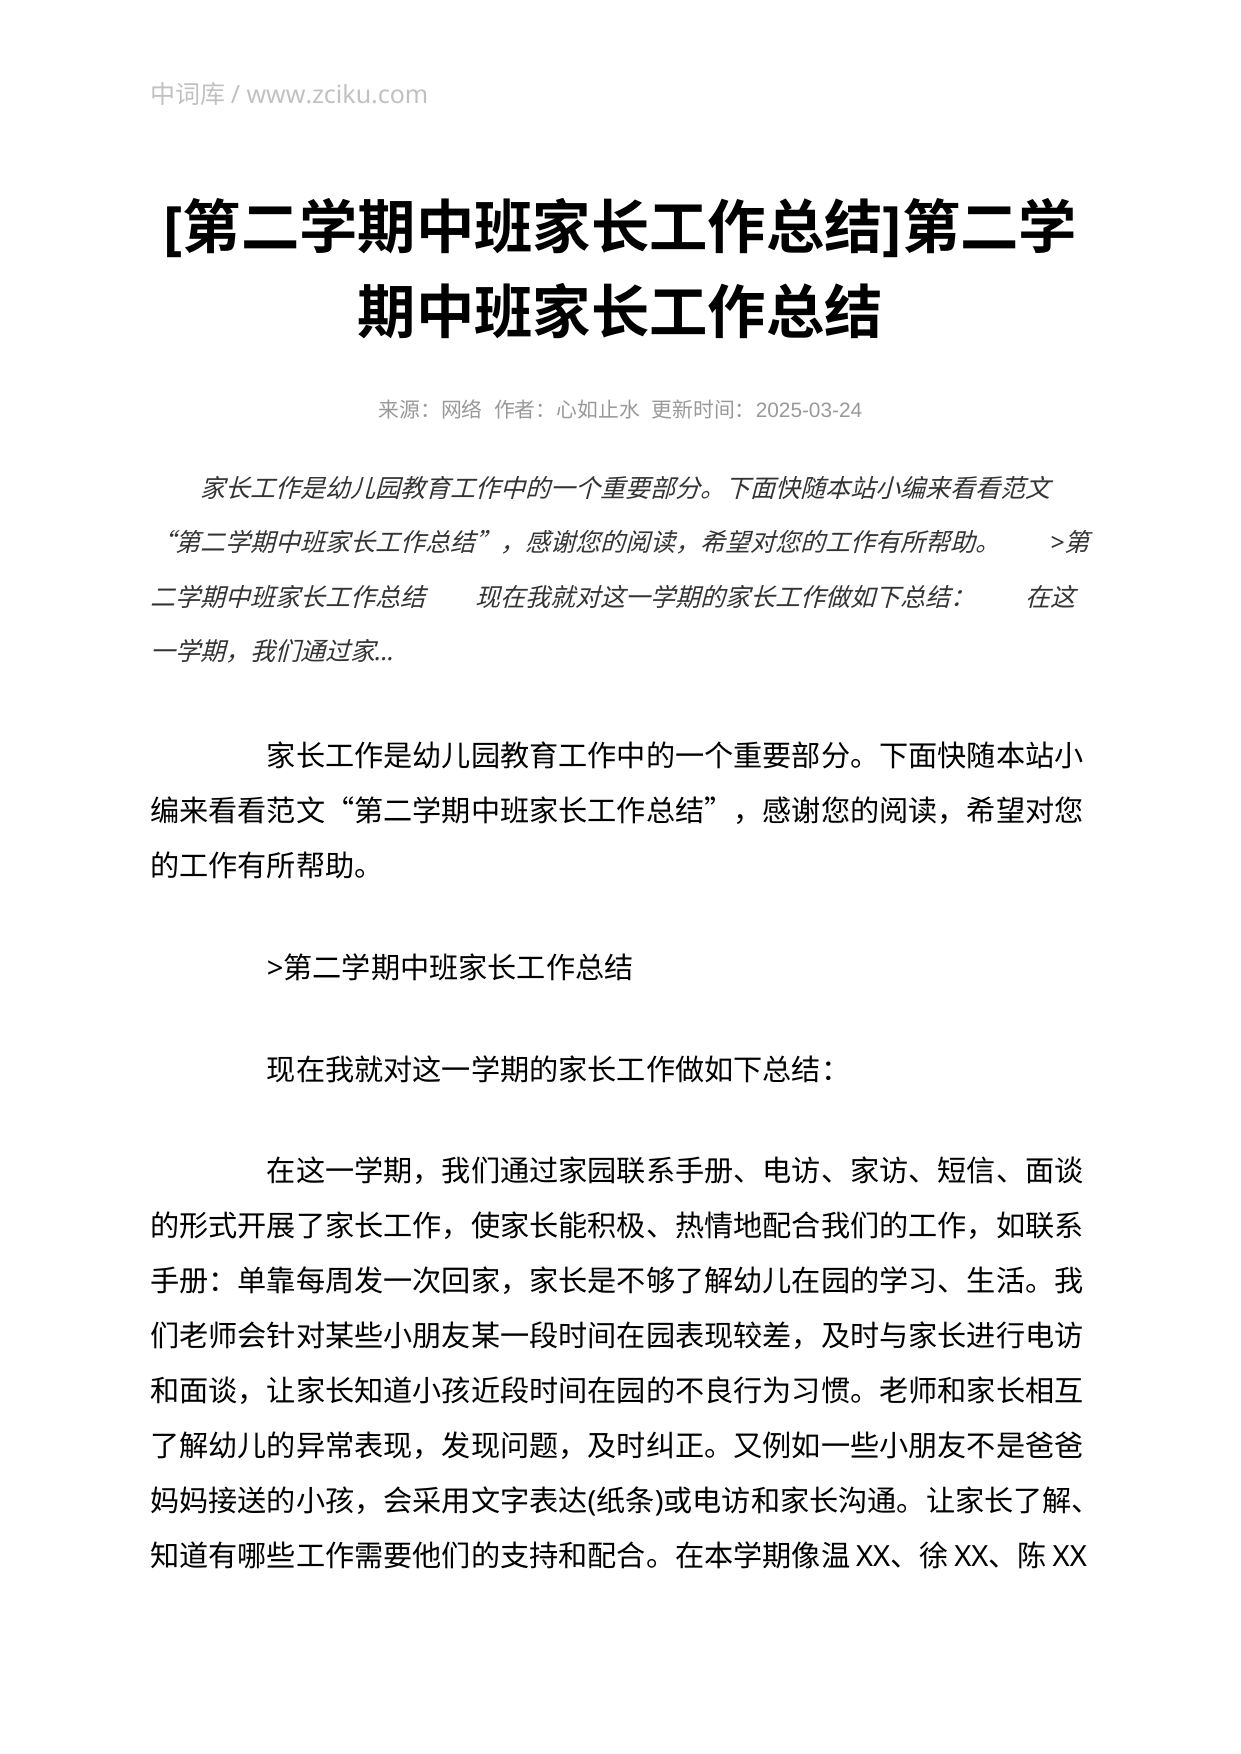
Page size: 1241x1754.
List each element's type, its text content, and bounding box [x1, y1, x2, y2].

text 来源：网络 作者：心如止水 更新时间：2025-03-24 [150, 397, 1090, 421]
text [150, 1148, 1090, 1575]
text 现在我就对这一学期的家长工作做如下总结： [150, 1046, 1090, 1088]
text 家长工作是幼儿园教育工作中的一个重要部分。下面快随本站小编来看看范文“第二学期中班家长工作总结”，感谢您的阅读，希望对您的工作有所帮助。 [150, 733, 1090, 885]
text >第二学期中班家长工作总结 [150, 944, 1090, 987]
text 家长工作是幼儿园教育工作中的一个重要部分。下面快随本站小编来看看范文“第二学期中班家长工作总结”，感谢您的阅读，希望对您的工作有所帮助。 >第二学期中班家长工作总结 现在我就对这一学期的家长工作做如下总结： 在这一学期，我们通过家... [150, 468, 1090, 668]
subtitle [第二学期中班家长工作总结]第二学期中班家长工作总结 [150, 181, 1090, 351]
